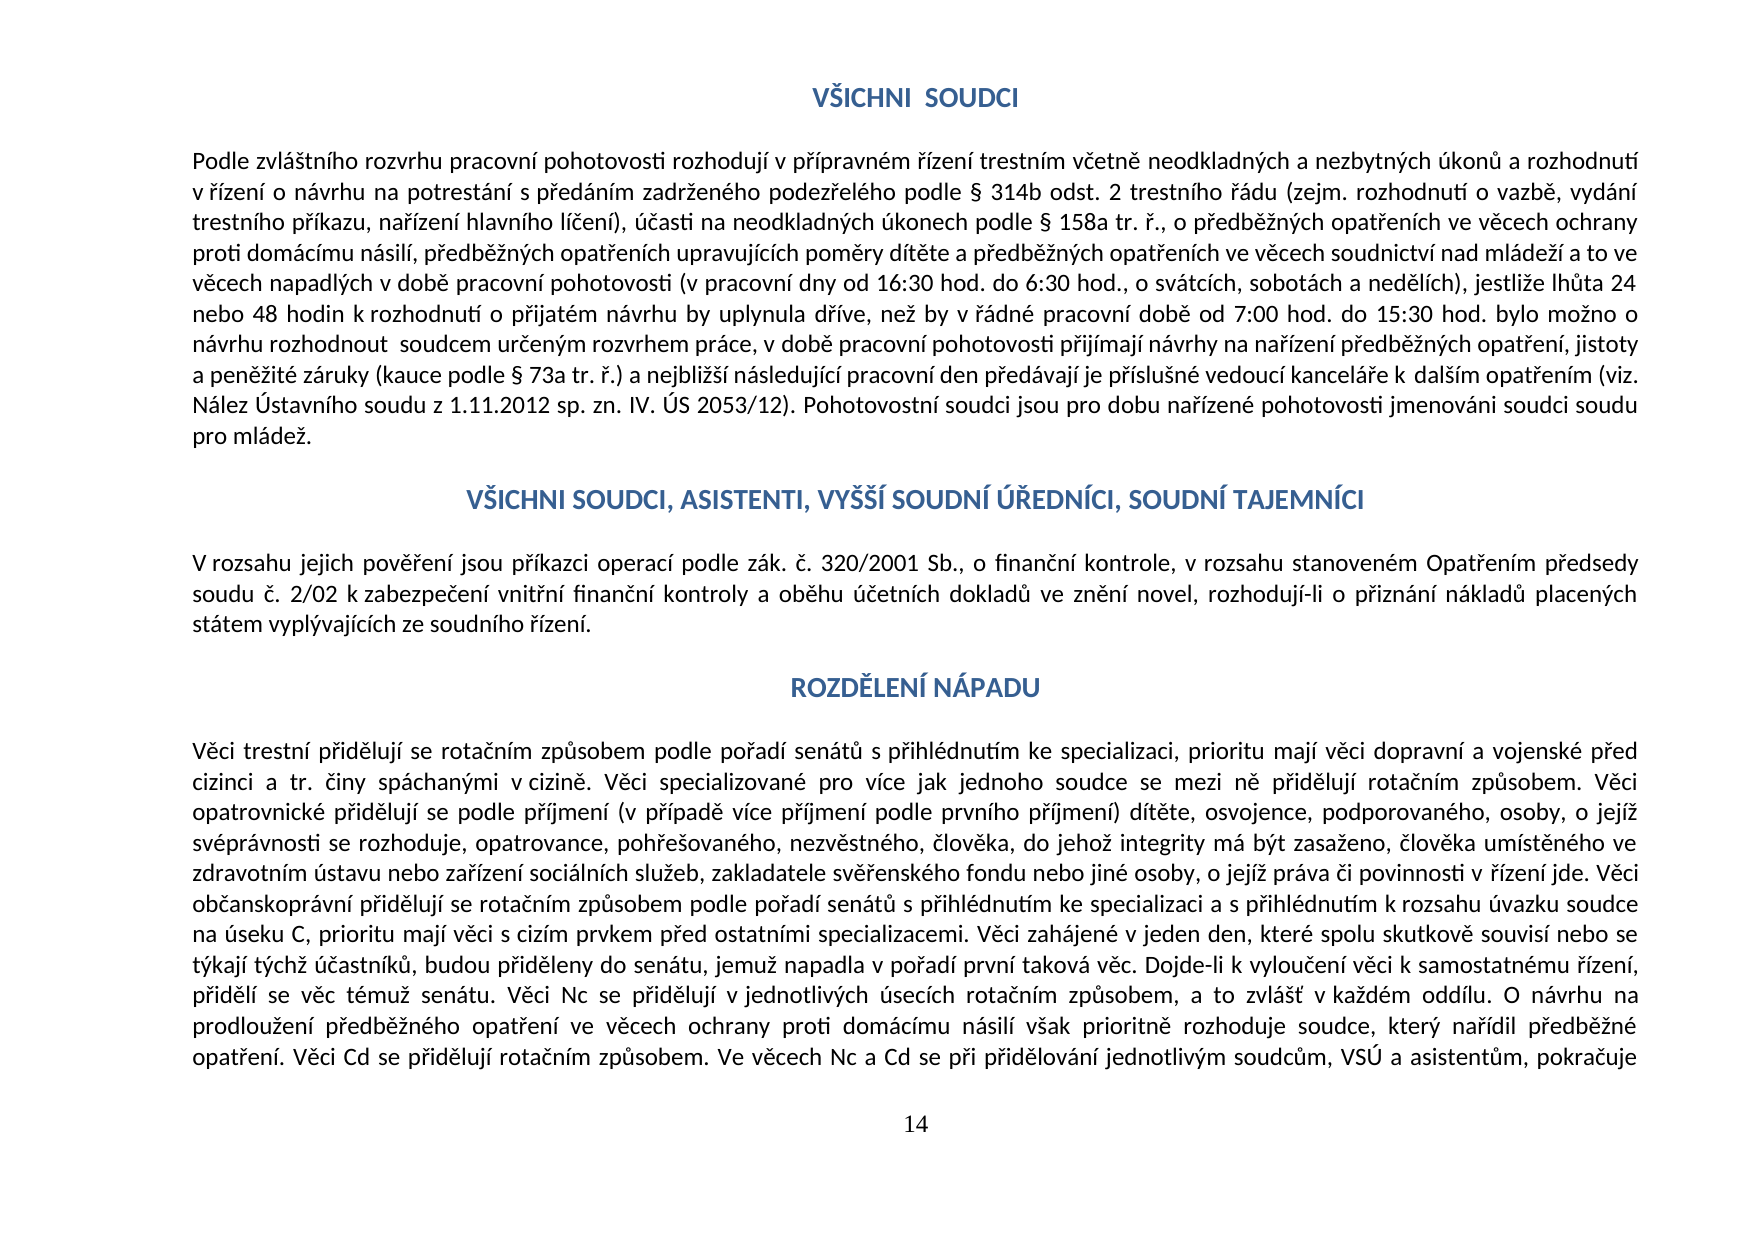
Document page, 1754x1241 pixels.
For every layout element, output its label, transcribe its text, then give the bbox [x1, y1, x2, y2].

text VŠICHNI SOUDCI, ASISTENTI, VYŠŠÍ SOUDNÍ ÚŘEDNÍCI, SOUDNÍ TAJEMNÍCI [192, 481, 1639, 517]
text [192, 735, 1639, 1071]
text VŠICHNI SOUDCI [192, 79, 1639, 115]
text ROZDĚLENÍ NÁPADU [192, 669, 1639, 705]
text V rozsahu jejich pověření jsou příkazci operací podle zák. č. 320/2001 Sb., o finanční kontrole, v rozsahu stanoveném Opatřením předsedy soudu č. 2/02 k zabezpečení vnitřní finanční kontroly a oběhu účetních dokladů ve znění novel, rozhodují-li o přiznání nákladů placených státem vyplývajících ze soudního řízení. [192, 547, 1639, 639]
text Podle zvláštního rozvrhu pracovní pohotovosti rozhodují v přípravném řízení trestním včetně neodkladných a nezbytných úkonů a rozhodnutí v řízení o návrhu na potrestání s předáním zadrženého podezřelého podle § 314b odst. 2 trestního řádu (zejm. rozhodnutí o vazbě, vydání trestního příkazu, nařízení hlavního líčení), účasti na neodkladných úkonech podle § 158a tr. ř., o předběžných opatřeních ve věcech ochrany proti domácímu násilí, předběžných opatřeních upravujících poměry dítěte a předběžných opatřeních ve věcech soudnictví nad mládeží a to ve věcech napadlých v době pracovní pohotovosti (v pracovní dny od 16:30 hod. do 6:30 hod., o svátcích, sobotách a nedělích), jestliže lhůta 24 nebo 48 hodin k rozhodnutí o přijatém návrhu by uplynula dříve, než by v řádné pracovní době od 7:00 hod. do 15:30 hod. bylo možno o návrhu rozhodnout soudcem určeným rozvrhem práce, v době pracovní pohotovosti přijímají návrhy na nařízení předběžných opatření, jistoty a peněžité záruky (kauce podle § 73a tr. ř.) a nejbližší následující pracovní den předávají je příslušné vedoucí kanceláře k dalším opatřením (viz. Nález Ústavního soudu z 1.11.2012 sp. zn. IV. ÚS 2053/12). Pohotovostní soudci jsou pro dobu nařízené pohotovosti jmenováni soudci soudu pro mládež. [192, 145, 1639, 451]
